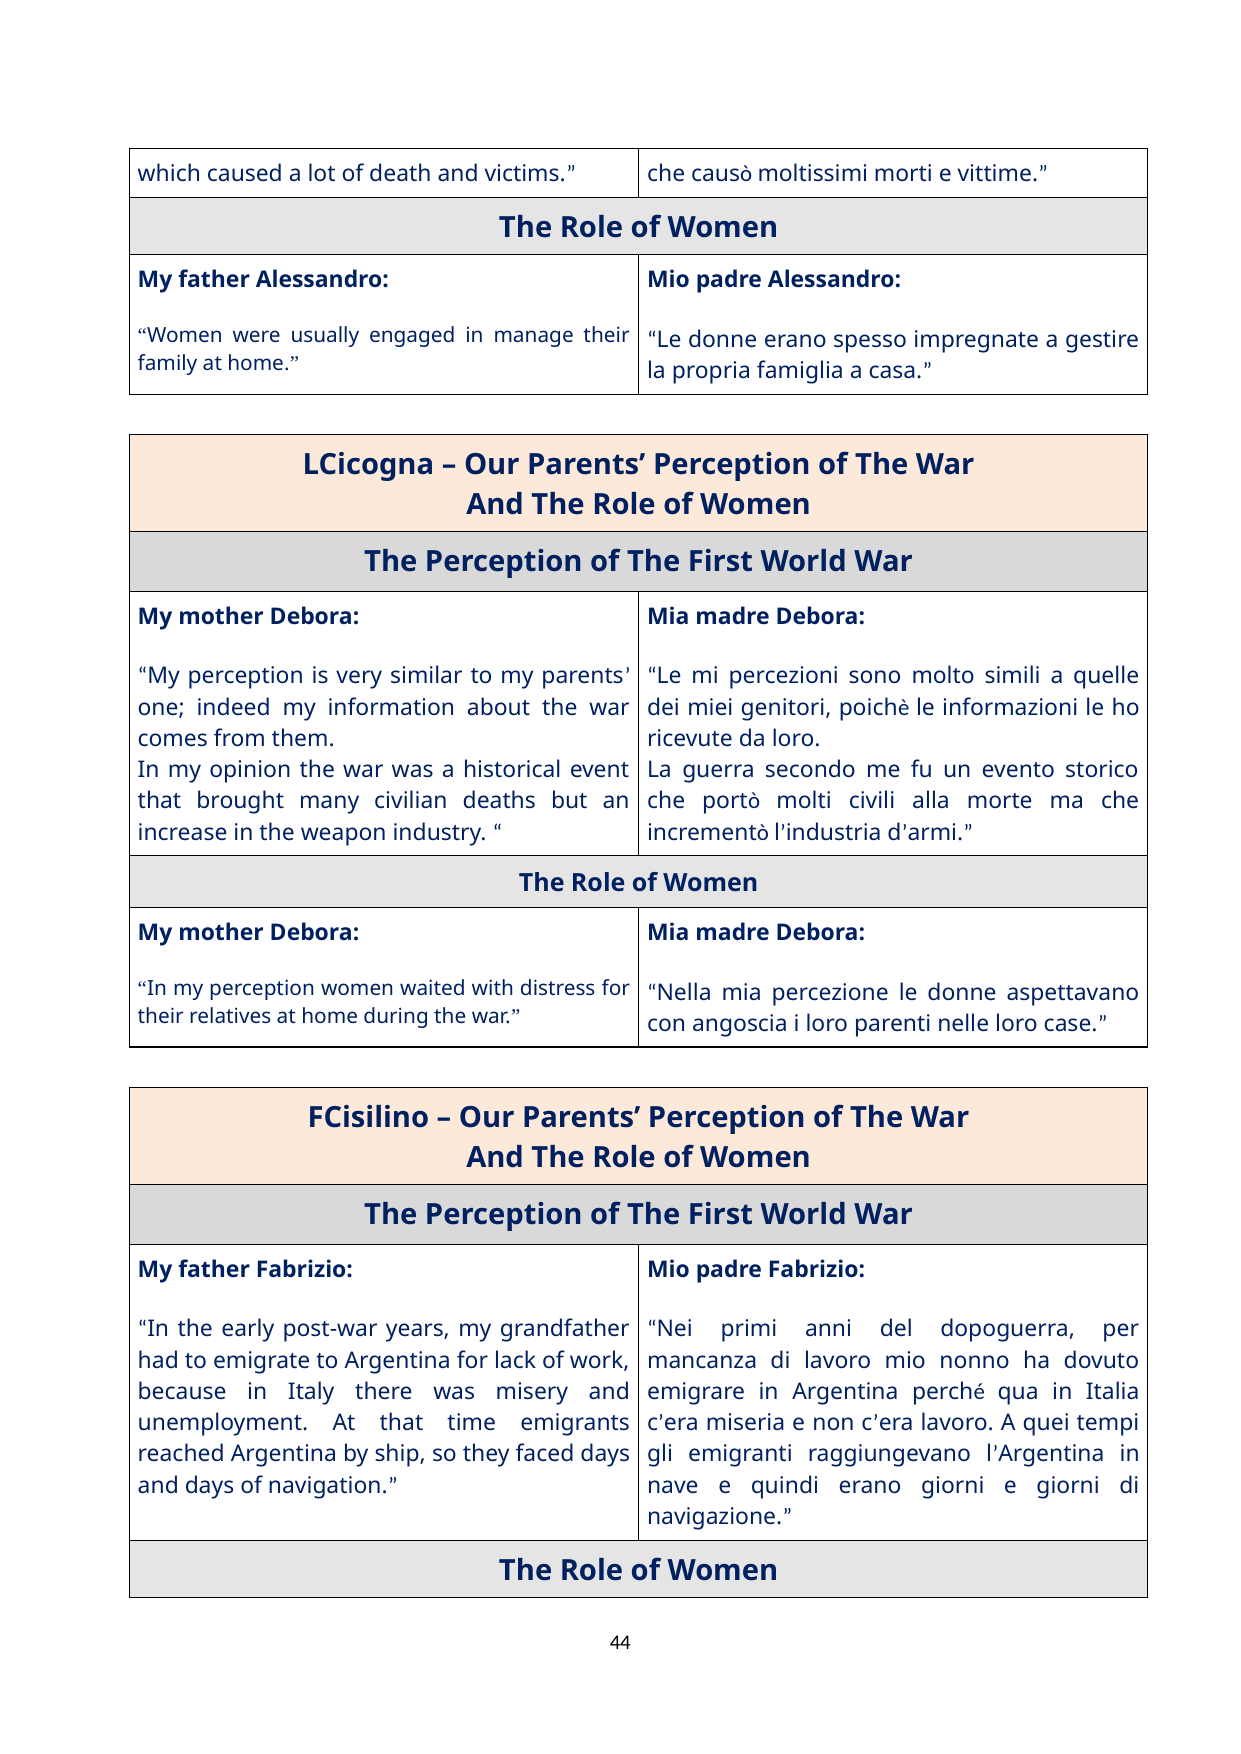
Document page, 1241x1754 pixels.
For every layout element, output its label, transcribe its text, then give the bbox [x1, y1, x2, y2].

table_cell My father Alessandro: “Women were usually engaged in manage their family at home.” [130, 255, 638, 393]
table_header FCisilino – Our Parents’ Perception of The War And The Role of Women [130, 1088, 1147, 1184]
table_cell Mia madre Debora: “Le mi percezioni sono molto simili a quelle dei miei genitori, poichè le informazioni le ho ricevute da loro. La guerra secondo me fu un evento storico che portò molti civili alla morte ma che incrementò l’industria d’armi.” [639, 592, 1147, 855]
table_cell The Perception of The First World War [130, 1185, 1147, 1244]
table_cell The Role of Women [130, 198, 1147, 254]
table_cell My mother Debora: “My perception is very similar to my parents’ one; indeed my information about the war comes from them. In my opinion the war was a historical event that brought many civilian deaths but an increase in the weapon industry. “ [130, 592, 638, 855]
table_cell Mia madre Debora: “Nella mia percezione le donne aspettavano con angoscia i loro parenti nelle loro case.” [639, 908, 1147, 1046]
table_header LCicogna – Our Parents’ Perception of The War And The Role of Women [130, 435, 1147, 531]
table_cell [639, 149, 1147, 197]
table_cell The Perception of The First World War [130, 532, 1147, 591]
table_cell My father Fabrizio: “In the early post-war years, my grandfather had to emigrate to Argentina for lack of work, because in Italy there was misery and unemployment. At that time emigrants reached Argentina by ship, so they faced days and days of navigation.” [130, 1245, 638, 1539]
table_cell Mio padre Fabrizio: “Nei primi anni del dopoguerra, per mancanza di lavoro mio nonno ha dovuto emigrare in Argentina perché qua in Italia c’era miseria e non c’era lavoro. A quei tempi gli emigranti raggiungevano l’Argentina in nave e quindi erano giorni e giorni di navigazione.” [639, 1245, 1147, 1539]
table_cell My mother Debora: “In my perception women waited with distress for their relatives at home during the war.” [130, 908, 638, 1046]
table_cell The Role of Women [130, 856, 1147, 907]
table_cell The Role of Women [130, 1541, 1147, 1597]
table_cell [130, 149, 638, 197]
table_cell Mio padre Alessandro: “Le donne erano spesso impregnate a gestire la propria famiglia a casa.” [639, 255, 1147, 393]
